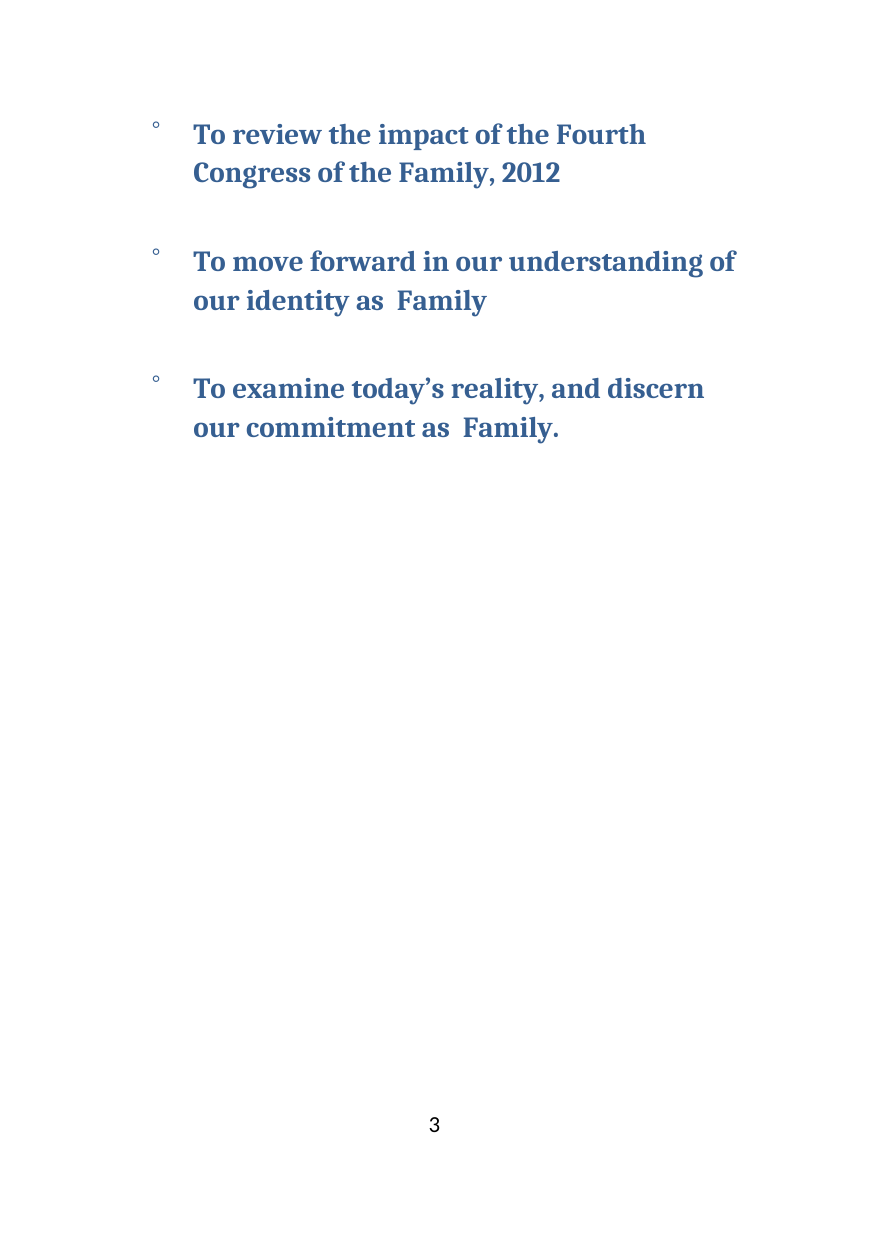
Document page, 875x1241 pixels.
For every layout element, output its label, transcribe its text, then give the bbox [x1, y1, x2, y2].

subtitle To examine today’s reality, and discern our commitment as Family. [156, 372, 750, 444]
subtitle To move forward in our understanding of our identity as Family [156, 245, 750, 317]
subtitle To review the impact of the Fourth Congress of the Family, 2012 [156, 118, 750, 190]
